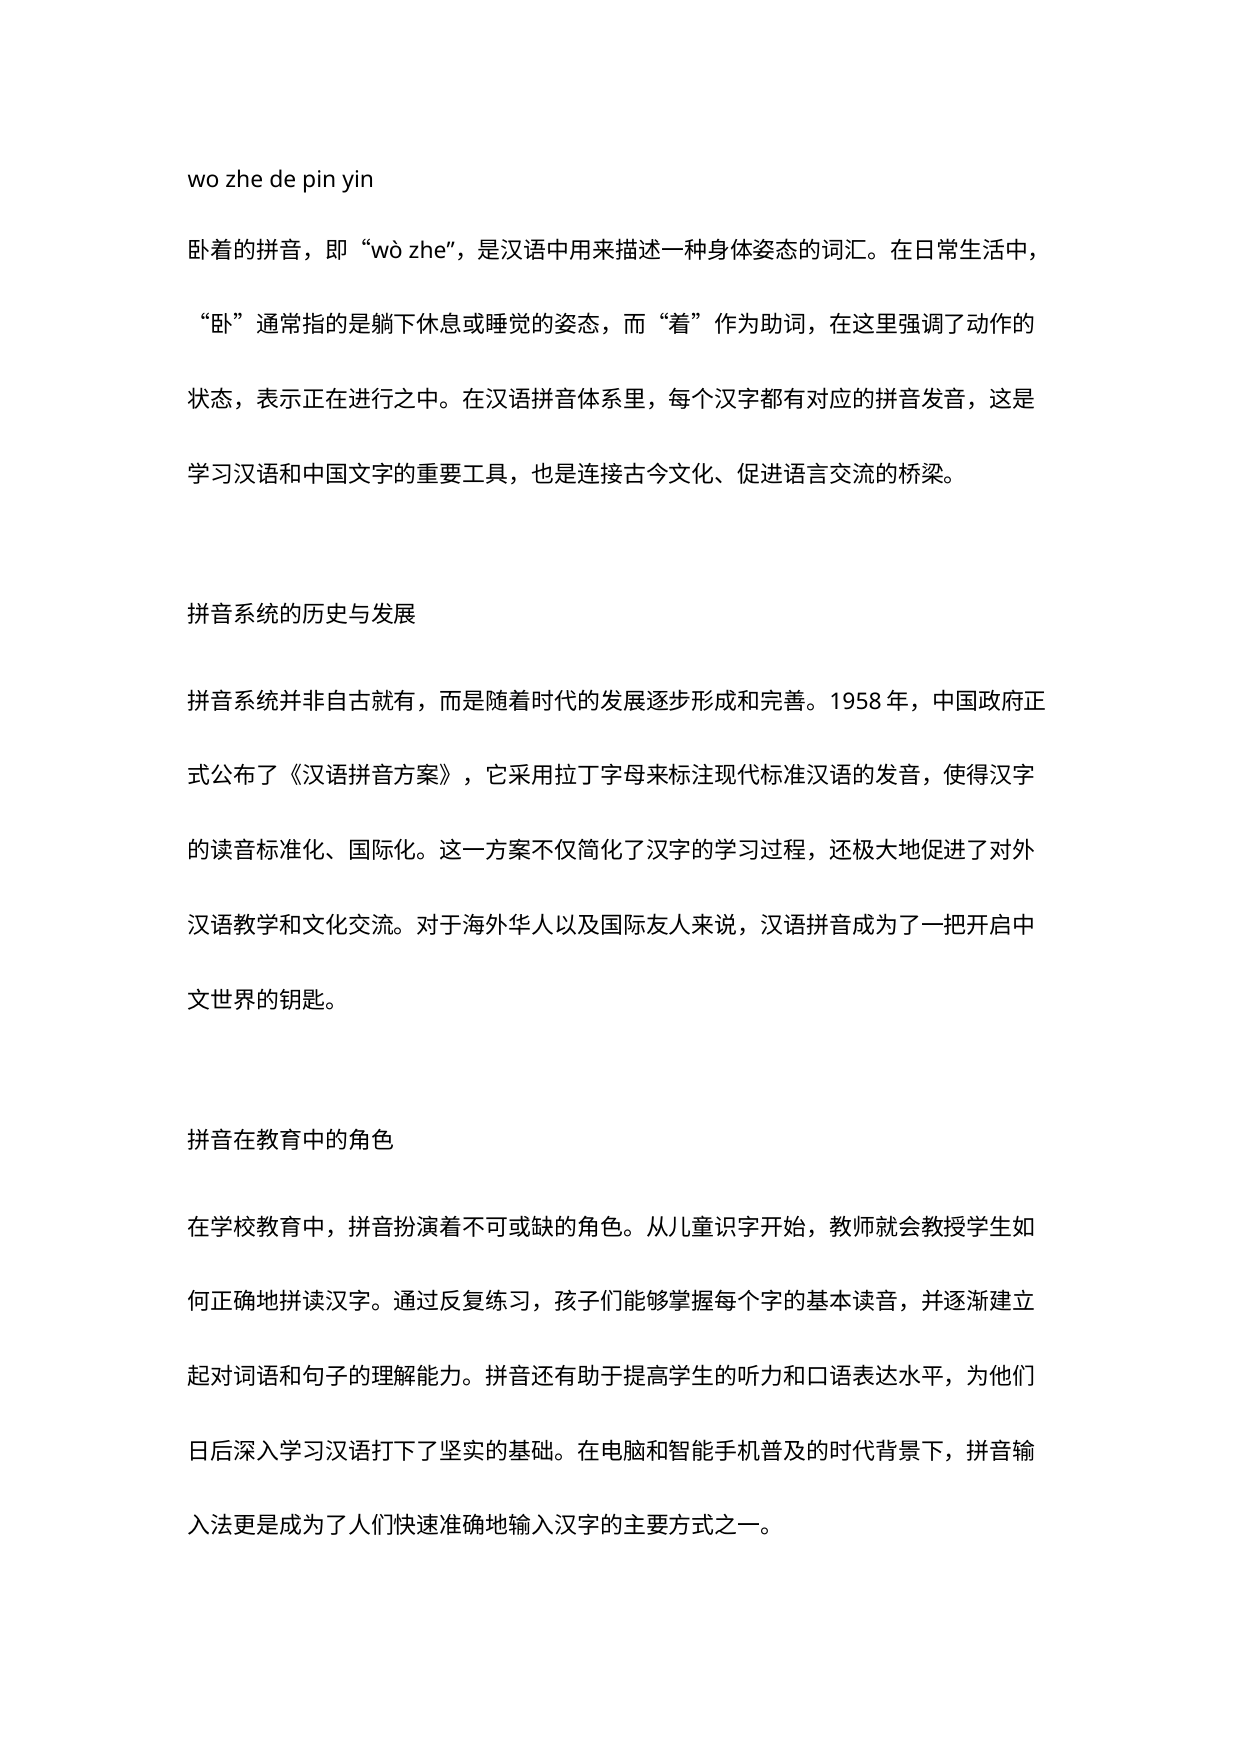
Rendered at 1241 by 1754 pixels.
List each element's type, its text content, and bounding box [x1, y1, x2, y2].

text 拼音在教育中的角色 [187, 1106, 1053, 1171]
text 拼音系统的历史与发展 [187, 580, 1053, 645]
text 卧着的拼音，即“wò zhe”，是汉语中用来描述一种身体姿态的词汇。在日常生活中，“卧”通常指的是躺下休息或睡觉的姿态，而“着”作为助词，在这里强调了动作的状态，表示正在进行之中。在汉语拼音体系里，每个汉字都有对应的拼音发音，这是学习汉语和中国文字的重要工具，也是连接古今文化、促进语言交流的桥梁。 [187, 216, 1053, 505]
text 拼音系统并非自古就有，而是随着时代的发展逐步形成和完善。1958年，中国政府正式公布了《汉语拼音方案》，它采用拉丁字母来标注现代标准汉语的发音，使得汉字的读音标准化、国际化。这一方案不仅简化了汉字的学习过程，还极大地促进了对外汉语教学和文化交流。对于海外华人以及国际友人来说，汉语拼音成为了一把开启中文世界的钥匙。 [187, 667, 1053, 1031]
text 在学校教育中，拼音扮演着不可或缺的角色。从儿童识字开始，教师就会教授学生如何正确地拼读汉字。通过反复练习，孩子们能够掌握每个字的基本读音，并逐渐建立起对词语和句子的理解能力。拼音还有助于提高学生的听力和口语表达水平，为他们日后深入学习汉语打下了坚实的基础。在电脑和智能手机普及的时代背景下，拼音输入法更是成为了人们快速准确地输入汉字的主要方式之一。 [187, 1193, 1053, 1556]
text wo zhe de pin yin [187, 162, 1053, 194]
